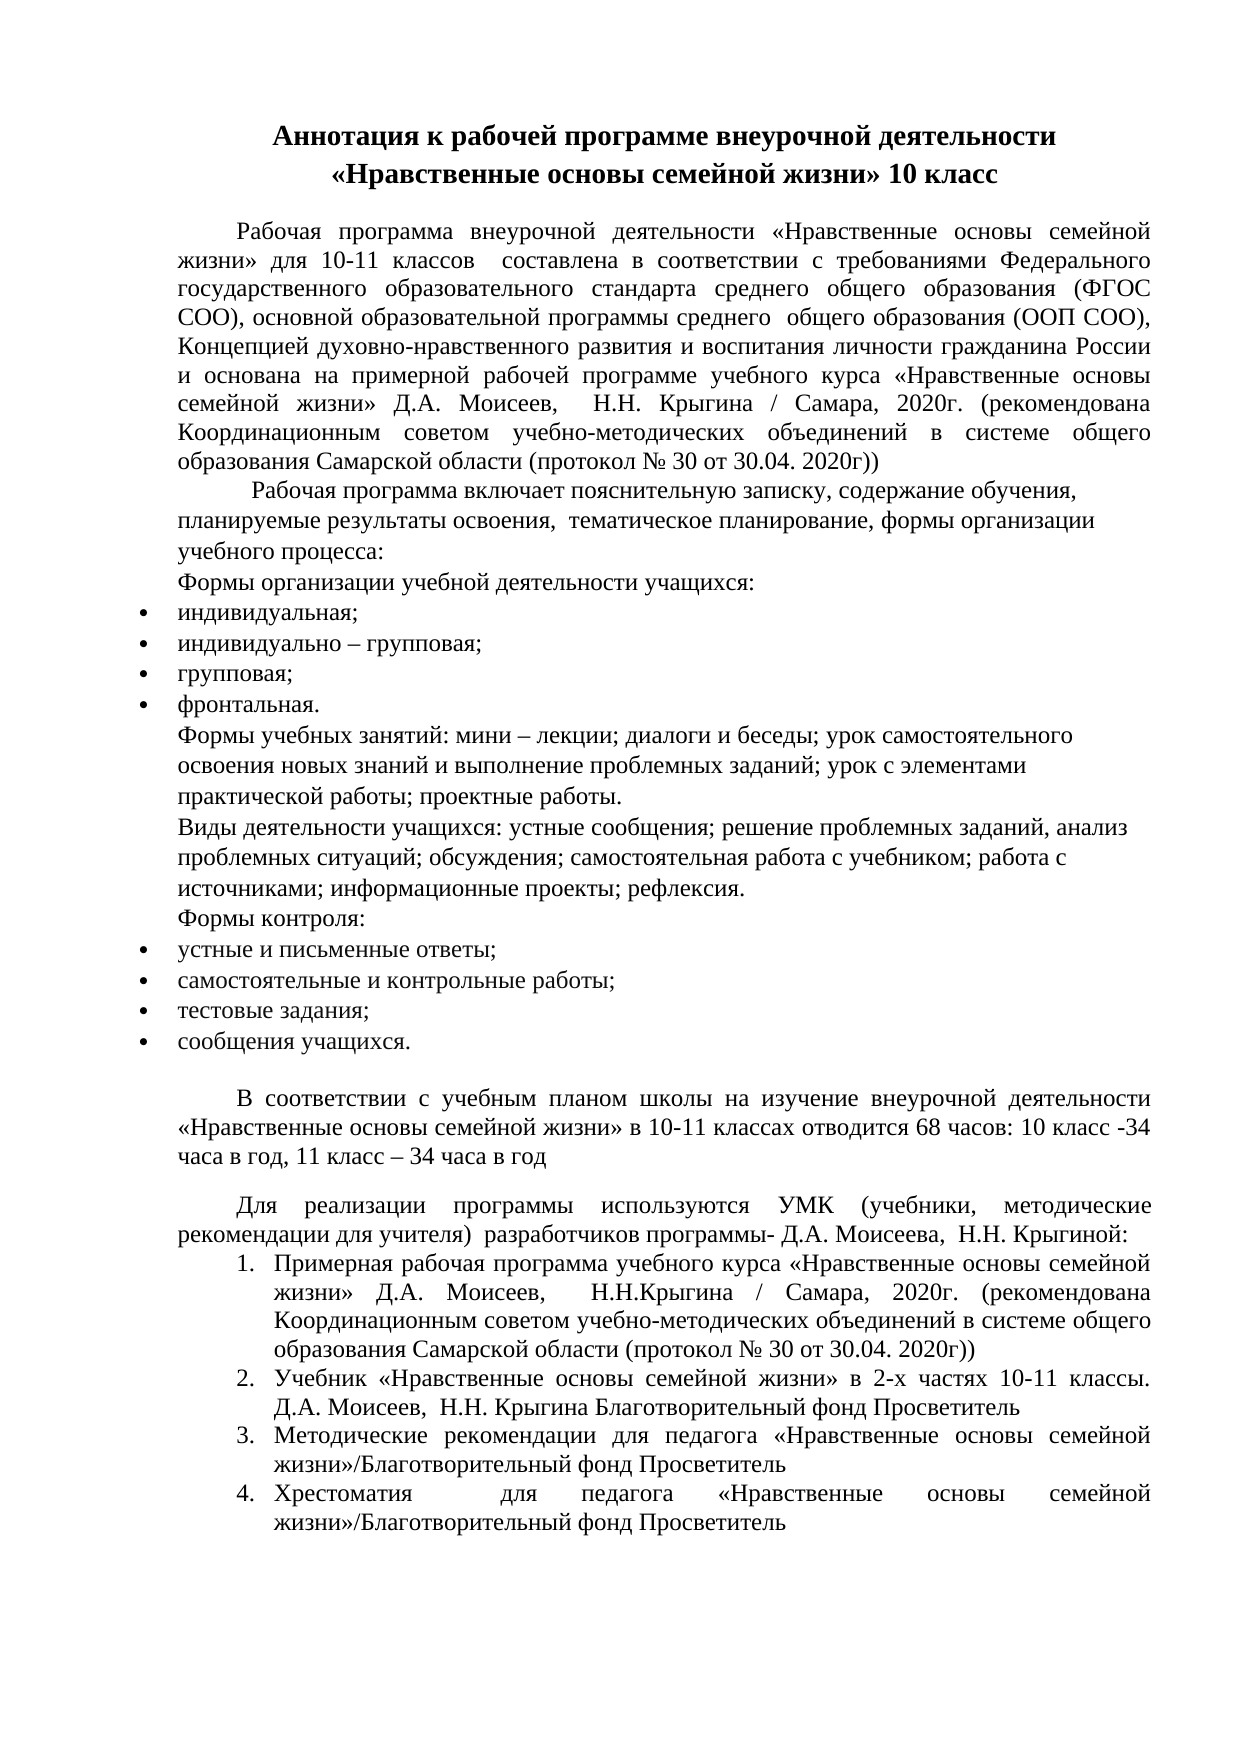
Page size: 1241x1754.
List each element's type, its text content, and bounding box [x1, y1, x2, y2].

list устные и письменные ответы; [140, 932, 1152, 963]
list фронтальная. [140, 687, 1152, 718]
text Формы учебных занятий: мини – лекции; диалоги и беседы; урок самостоятельного освоения новых знаний и выполнение проблемных заданий; урок с элементами практической работы; проектные работы. [177, 718, 1152, 810]
text Формы организации учебной деятельности учащихся: [177, 565, 1152, 595]
text Аннотация к рабочей программе внеурочной деятельности «Нравственные основы семейной жизни» 10 класс [177, 118, 1152, 190]
list самостоятельные и контрольные работы; [140, 963, 1152, 993]
list Методические рекомендации для педагога «Нравственные основы семейной жизни»/Благотворительный фонд Просветитель [236, 1421, 1152, 1478]
list индивидуально – групповая; [140, 626, 1152, 657]
list Учебник «Нравственные основы семейной жизни» в 2-х частях 10-11 классы. Д.А. Моисеев, Н.Н. Крыгина Благотворительный фонд Просветитель [236, 1363, 1152, 1421]
text В соответствии с учебным планом школы на изучение внеурочной деятельности «Нравственные основы семейной жизни» в 10-11 классах отводится 68 часов: 10 класс -34 часа в год, 11 класс – 34 часа в год [177, 1083, 1152, 1170]
text Виды деятельности учащихся: устные сообщения; решение проблемных заданий, анализ проблемных ситуаций; обсуждения; самостоятельная работа с учебником; работа с источниками; информационные проекты; рефлексия. [177, 810, 1152, 902]
list Примерная рабочая программа учебного курса «Нравственные основы семейной жизни» Д.А. Моисеев, Н.Н.Крыгина / Самара, 2020г. (рекомендована Координационным советом учебно-методических объединений в системе общего образования Самарской области (протокол № 30 от 30.04. 2020г)) [236, 1248, 1152, 1363]
list сообщения учащихся. [140, 1024, 1152, 1055]
text Рабочая программа включает пояснительную записку, содержание обучения, [177, 475, 1152, 503]
text планируемые результаты освоения, тематическое планирование, формы организации учебного процесса: [177, 503, 1152, 565]
list групповая; [140, 657, 1152, 687]
list Хрестоматия для педагога «Нравственные основы семейной жизни»/Благотворительный фонд Просветитель [236, 1478, 1152, 1536]
list индивидуальная; [140, 595, 1152, 626]
list тестовые задания; [140, 993, 1152, 1024]
text Рабочая программа внеурочной деятельности «Нравственные основы семейной жизни» для 10-11 классов составлена в соответствии с требованиями Федерального государственного образовательного стандарта среднего общего образования (ФГОС СОО), основной образовательной программы среднего общего образования (ООП СОО), Концепцией духовно-нравственного развития и воспитания личности гражданина России и основана на примерной рабочей программе учебного курса «Нравственные основы семейной жизни» Д.А. Моисеев, Н.Н. Крыгина / Самара, 2020г. (рекомендована Координационным советом учебно-методических объединений в системе общего образования Самарской области (протокол № 30 от 30.04. 2020г)) [177, 216, 1152, 475]
text Для реализации программы используются УМК (учебники, методические рекомендации для учителя) разработчиков программы- Д.А. Моисеева, Н.Н. Крыгиной: [177, 1191, 1152, 1248]
text Формы контроля: [177, 902, 1152, 932]
